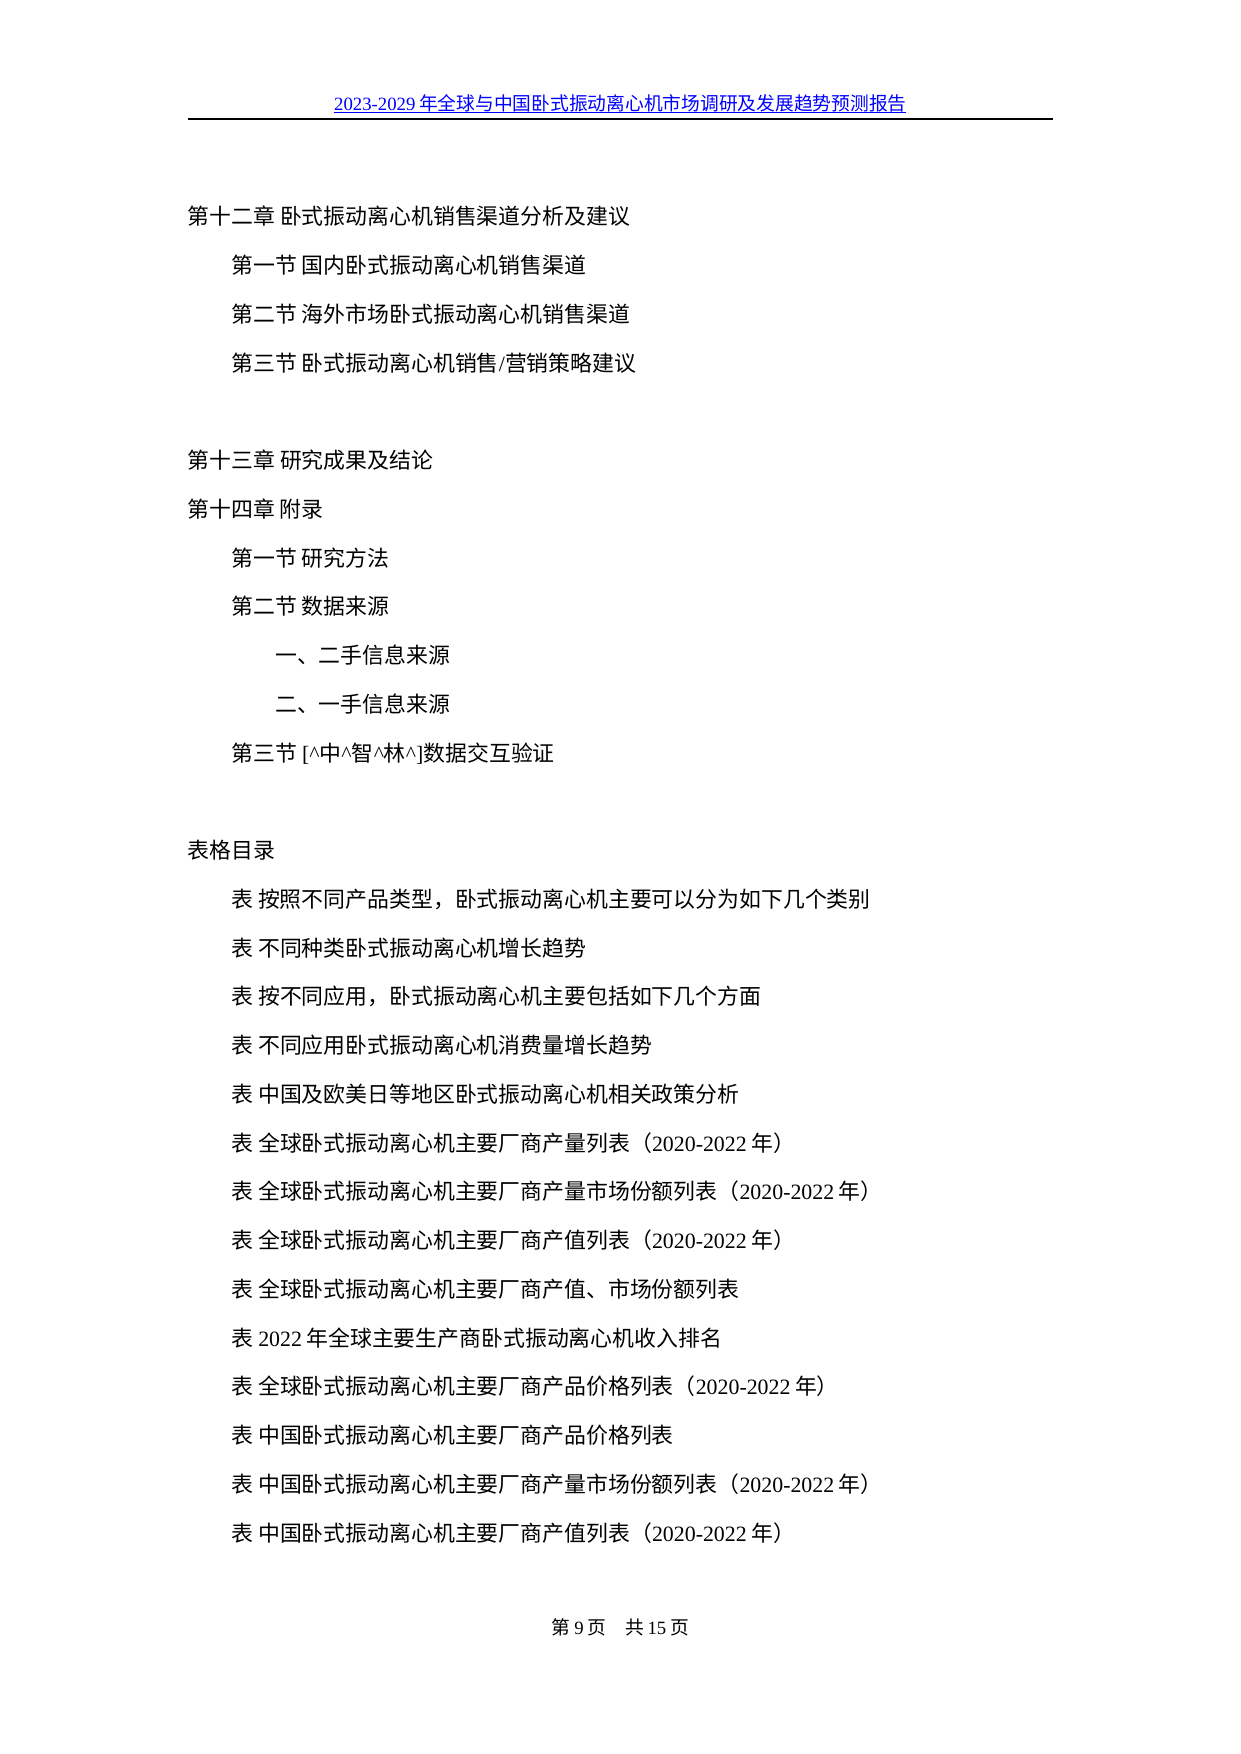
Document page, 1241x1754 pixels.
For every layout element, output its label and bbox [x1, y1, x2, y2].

text [187, 150, 1053, 1548]
